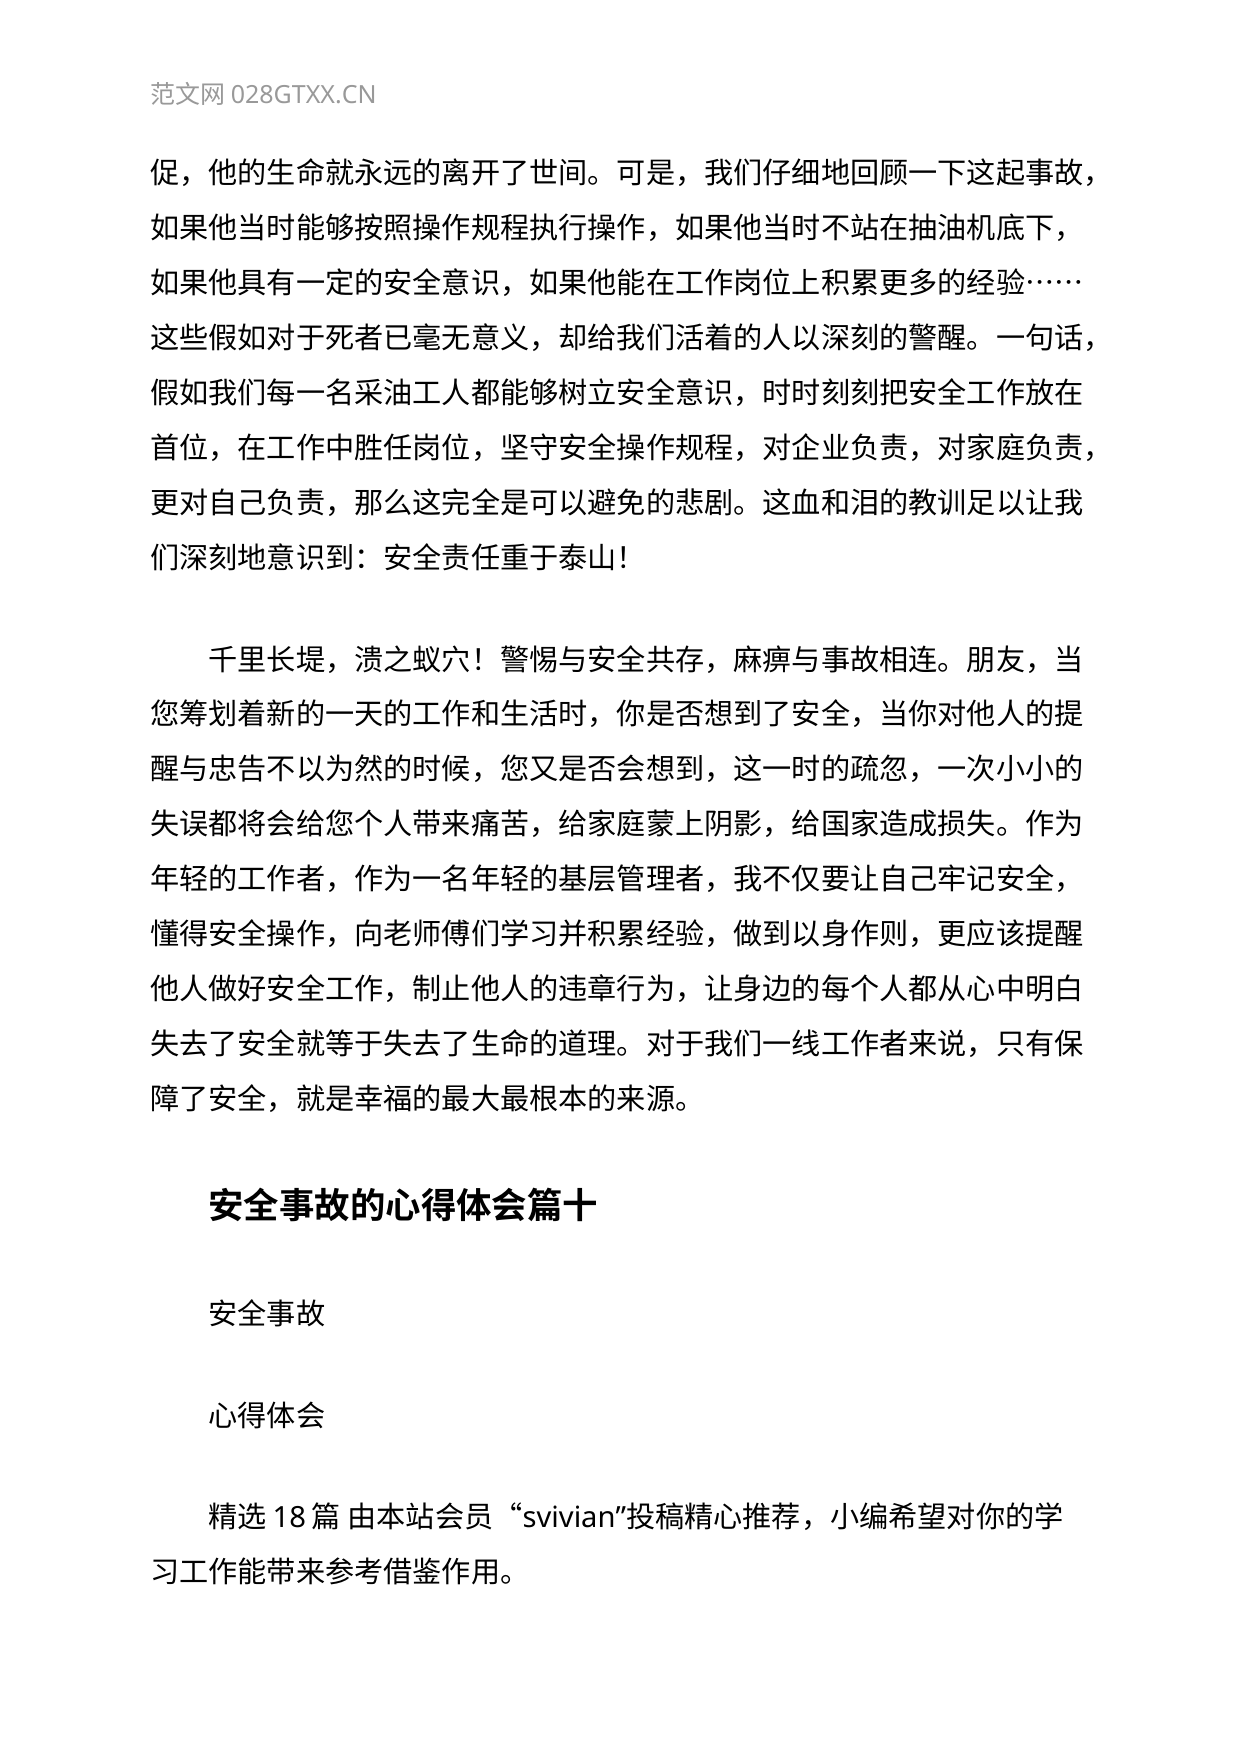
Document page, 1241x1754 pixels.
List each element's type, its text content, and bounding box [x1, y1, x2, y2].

text 安全事故的心得体会篇十 [150, 1177, 1090, 1228]
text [150, 150, 1090, 577]
text 安全事故 [150, 1290, 1090, 1333]
text 精选18篇 由本站会员“svivian”投稿精心推荐，小编希望对你的学习工作能带来参考借鉴作用。 [150, 1494, 1090, 1591]
text 心得体会 [150, 1392, 1090, 1434]
text 千里长堤，溃之蚁穴！警惕与安全共存，麻痹与事故相连。朋友，当您筹划着新的一天的工作和生活时，你是否想到了安全，当你对他人的提醒与忠告不以为然的时候，您又是否会想到，这一时的疏忽，一次小小的失误都将会给您个人带来痛苦，给家庭蒙上阴影，给国家造成损失。作为年轻的工作者，作为一名年轻的基层管理者，我不仅要让自己牢记安全，懂得安全操作，向老师傅们学习并积累经验，做到以身作则，更应该提醒他人做好安全工作，制止他人的违章行为，让身边的每个人都从心中明白失去了安全就等于失去了生命的道理。对于我们一线工作者来说，只有保障了安全，就是幸福的最大最根本的来源。 [150, 636, 1090, 1117]
